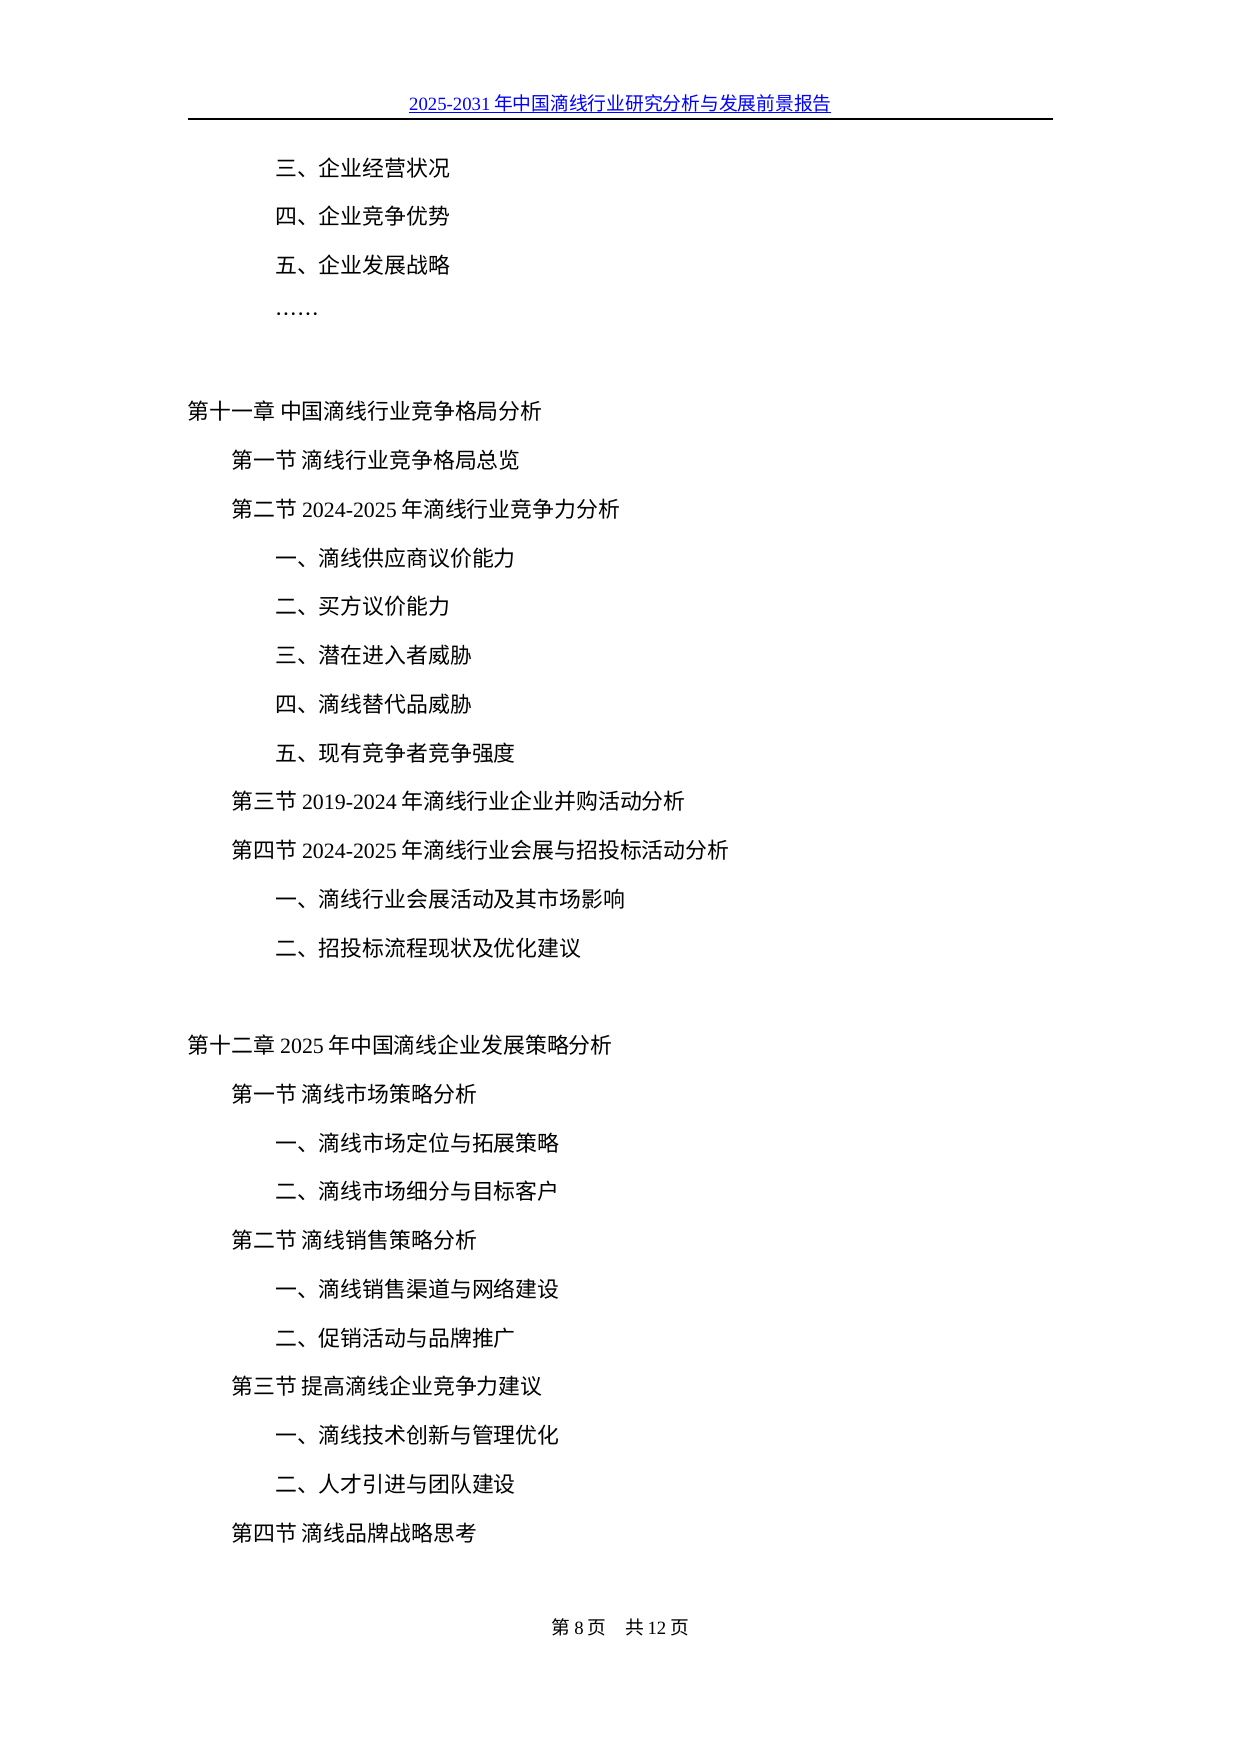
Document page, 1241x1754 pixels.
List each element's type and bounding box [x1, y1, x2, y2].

text [187, 150, 1053, 1548]
